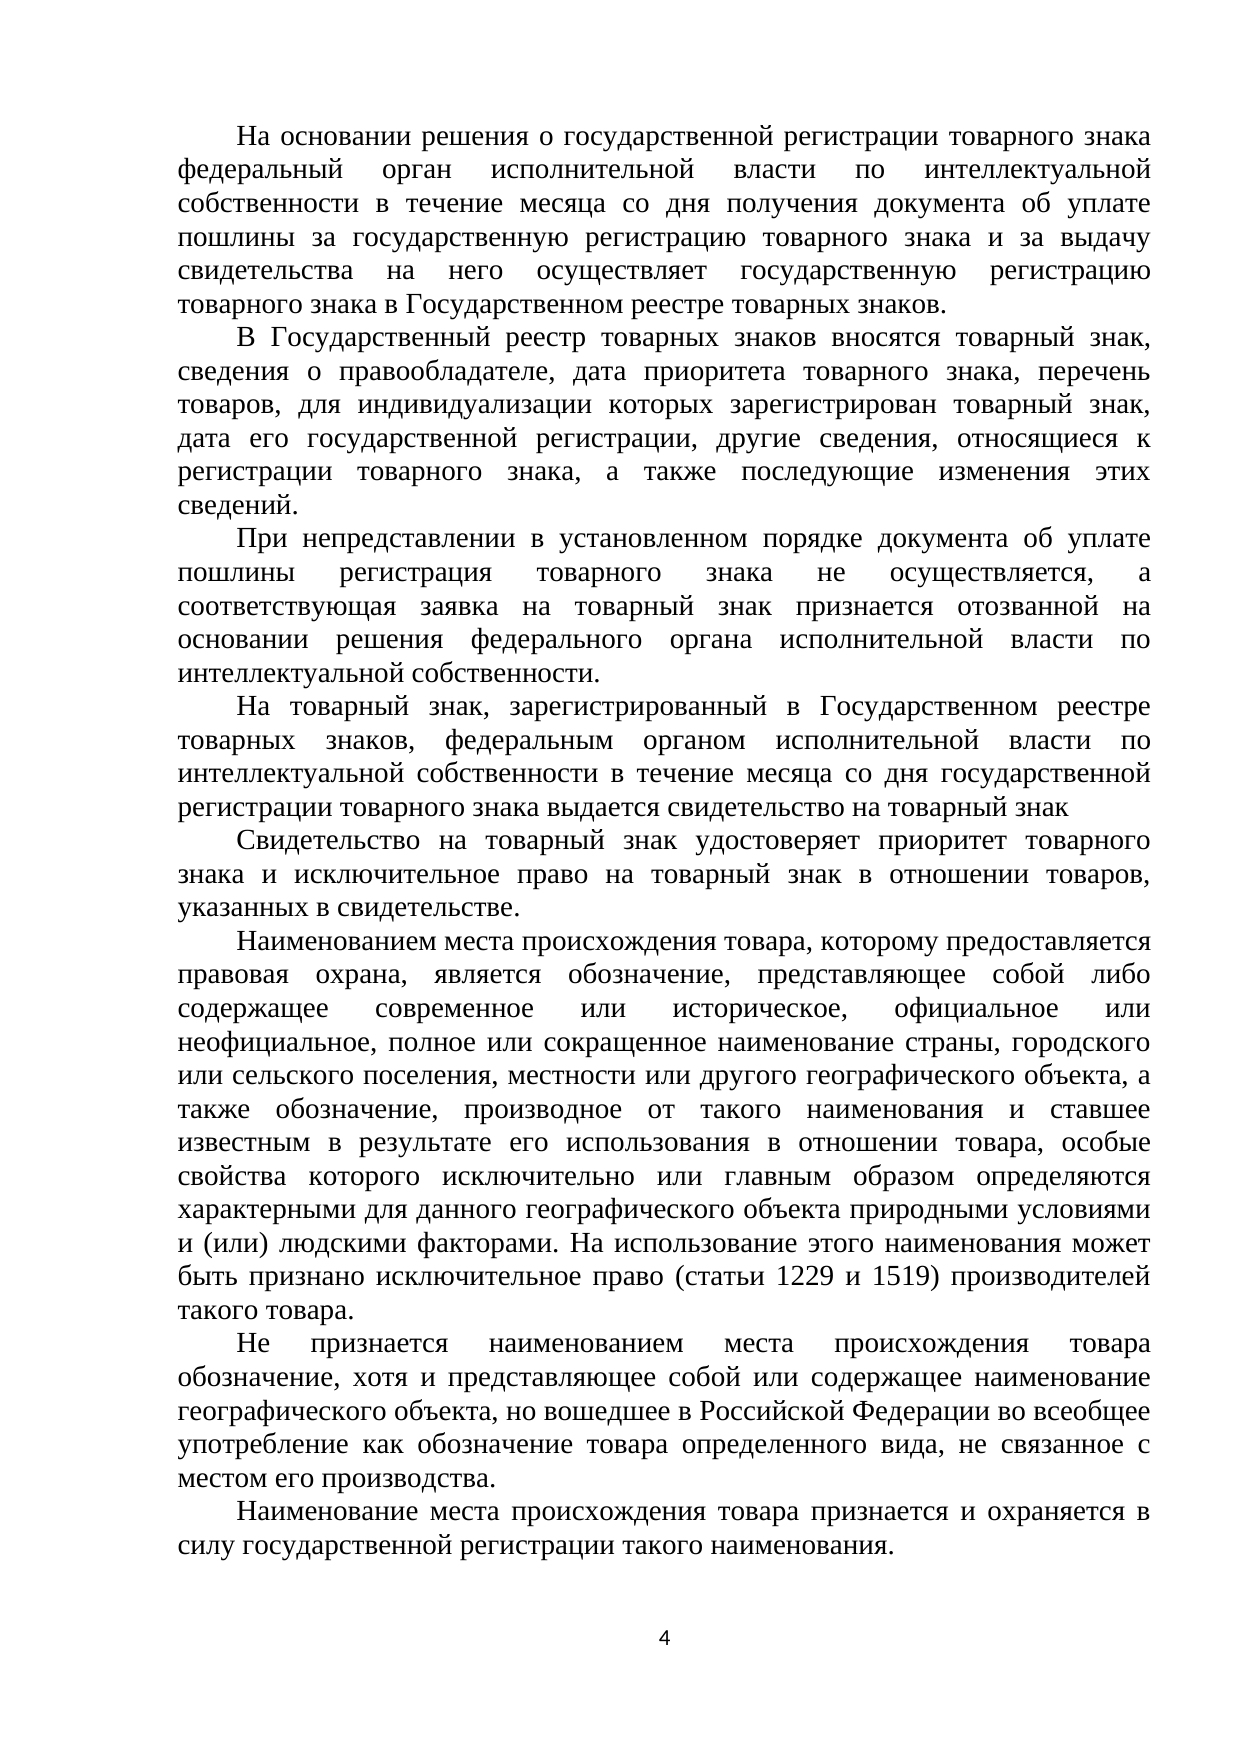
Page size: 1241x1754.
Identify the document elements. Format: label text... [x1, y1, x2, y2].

text На товарный знак, зарегистрированный в Государственном реестре товарных знаков, федеральным органом исполнительной власти по интеллектуальной собственности в течение месяца со дня государственной регистрации товарного знака выдается свидетельство на товарный знак [177, 688, 1152, 822]
text На основании решения о государственной регистрации товарного знака федеральный орган исполнительной власти по интеллектуальной собственности в течение месяца со дня получения документа об уплате пошлины за государственную регистрацию товарного знака и за выдачу свидетельства на него осуществляет государственную регистрацию товарного знака в Государственном реестре товарных знаков. [177, 118, 1152, 319]
text Наименование места происхождения товара признается и охраняется в силу государственной регистрации такого наименования. [177, 1493, 1152, 1560]
text Наименованием места происхождения товара, которому предоставляется правовая охрана, является обозначение, представляющее собой либо содержащее современное или историческое, официальное или неофициальное, полное или сокращенное наименование страны, городского или сельского поселения, местности или другого географического объекта, а также обозначение, производное от такого наименования и ставшее известным в результате его использования в отношении товара, особые свойства которого исключительно или главным образом определяются характерными для данного географического объекта природными условиями и (или) людскими факторами. На использование этого наименования может быть признано исключительное право (статьи 1229 и 1519) производителей такого товара. [177, 923, 1152, 1326]
text Свидетельство на товарный знак удостоверяет приоритет товарного знака и исключительное право на товарный знак в отношении товаров, указанных в свидетельстве. [177, 822, 1152, 923]
text В Государственный реестр товарных знаков вносятся товарный знак, сведения о правообладателе, дата приоритета товарного знака, перечень товаров, для индивидуализации которых зарегистрирован товарный знак, дата его государственной регистрации, другие сведения, относящиеся к регистрации товарного знака, а также последующие изменения этих сведений. [177, 319, 1152, 521]
text При непредставлении в установленном порядке документа об уплате пошлины регистрация товарного знака не осуществляется, а соответствующая заявка на товарный знак признается отозванной на основании решения федерального органа исполнительной власти по интеллектуальной собственности. [177, 521, 1152, 688]
text Не признается наименованием места происхождения товара обозначение, хотя и представляющее собой или содержащее наименование географического объекта, но вошедшее в Российской Федерации во всеобщее употребление как обозначение товара определенного вида, не связанное с местом его производства. [177, 1326, 1152, 1493]
